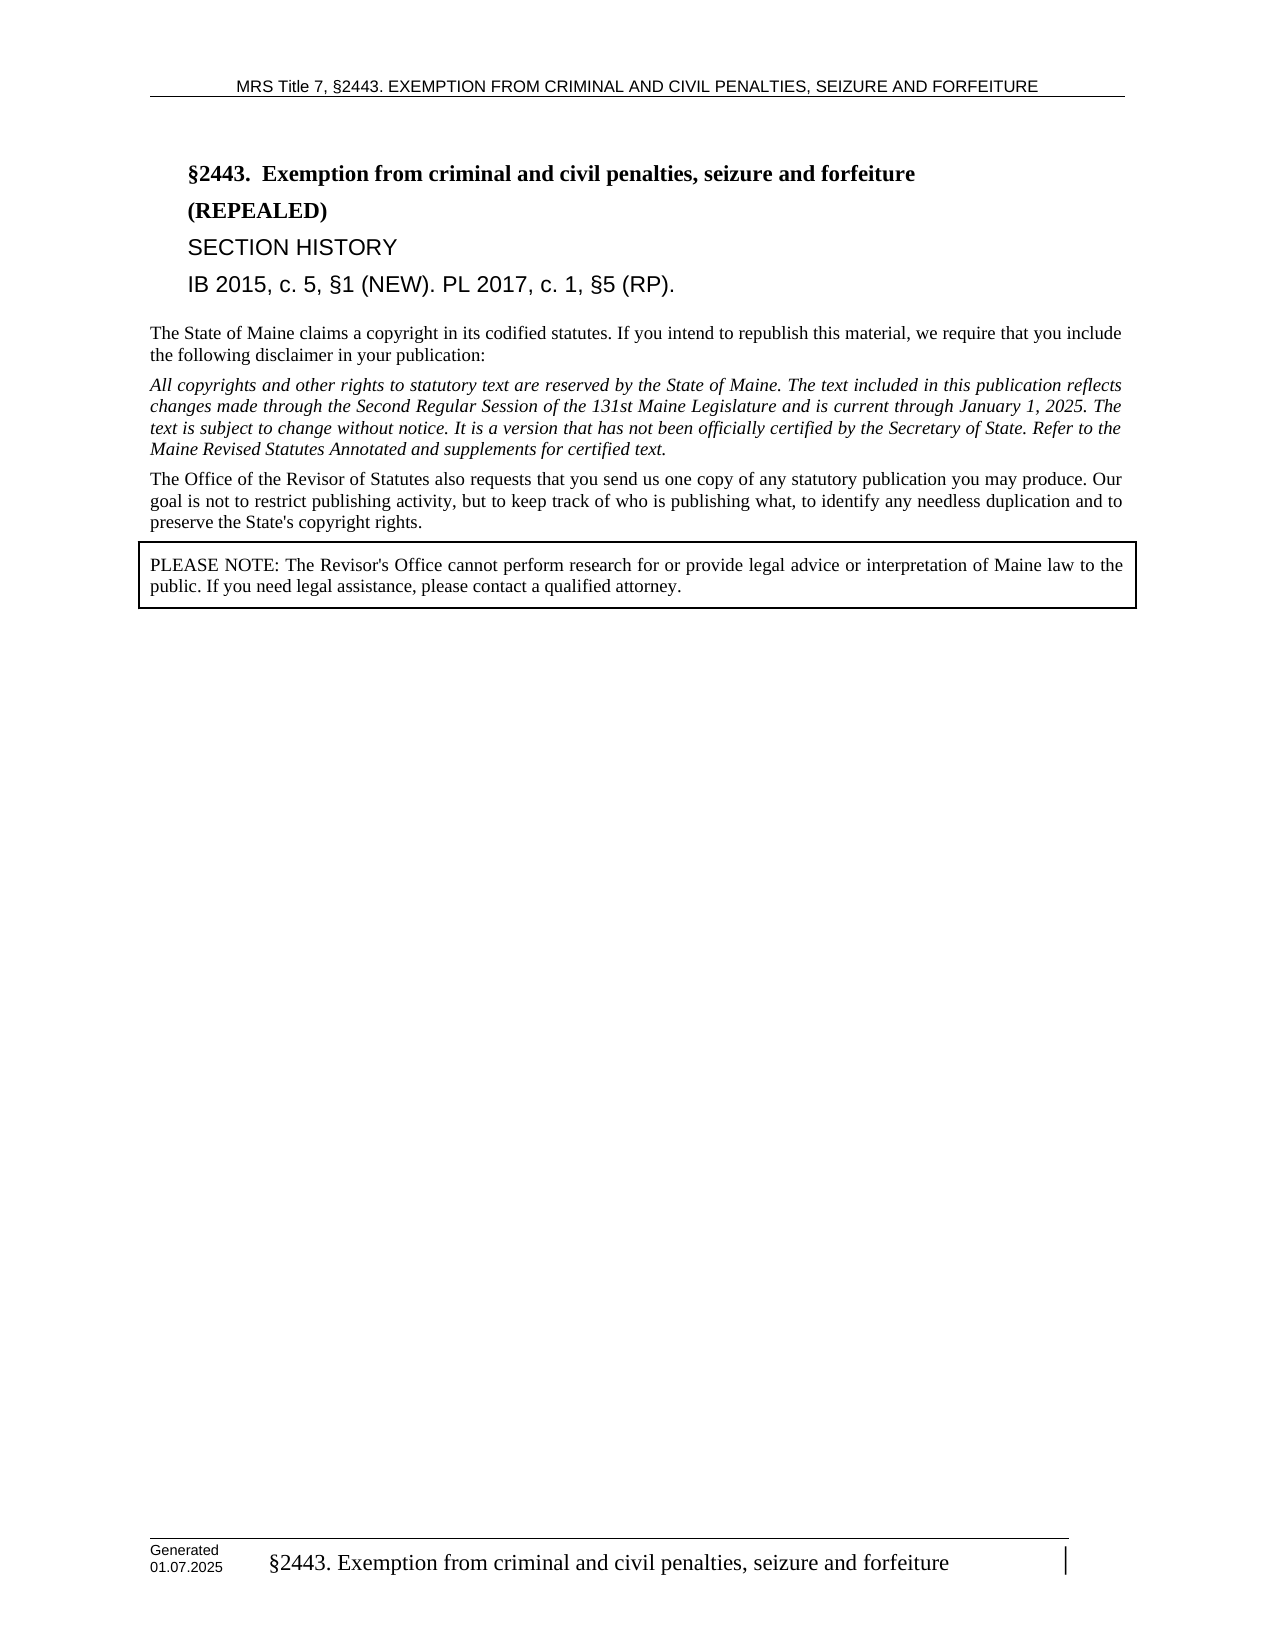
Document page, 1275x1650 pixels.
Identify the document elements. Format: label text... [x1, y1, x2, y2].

text §2443. Exemption from criminal and civil penalties, seizure and forfeiture [187, 160, 1125, 187]
text IB 2015, c. 5, §1 (NEW). PL 2017, c. 1, §5 (RP). [187, 271, 1125, 297]
text PLEASE NOTE: The Revisor's Office cannot perform research for or provide legal advice or interpretation of Maine law to the public. If you need legal assistance, please contact a qualified attorney. [140, 543, 1135, 607]
text The Office of the Revisor of Statutes also requests that you send us one copy of any statutory publication you may produce. Our goal is not to restrict publishing activity, but to keep track of who is publishing what, to identify any needless duplication and to preserve the State's copyright rights. [150, 468, 1125, 533]
text The State of Maine claims a copyright in its codified statutes. If you intend to republish this material, we require that you include the following disclaimer in your publication: [150, 322, 1125, 365]
text SECTION HISTORY [187, 234, 1125, 260]
text All copyrights and other rights to statutory text are reserved by the State of Maine. The text included in this publication reflects changes made through the Second Regular Session of the 131st Maine Legislature and is current through January 1, 2025 . The text is subject to change without notice. It is a version that has not been officially certified by the Secretary of State. Refer to the Maine Revised Statutes Annotated and supplements for certified text. [150, 373, 1125, 460]
text (REPEALED) [187, 197, 1125, 223]
